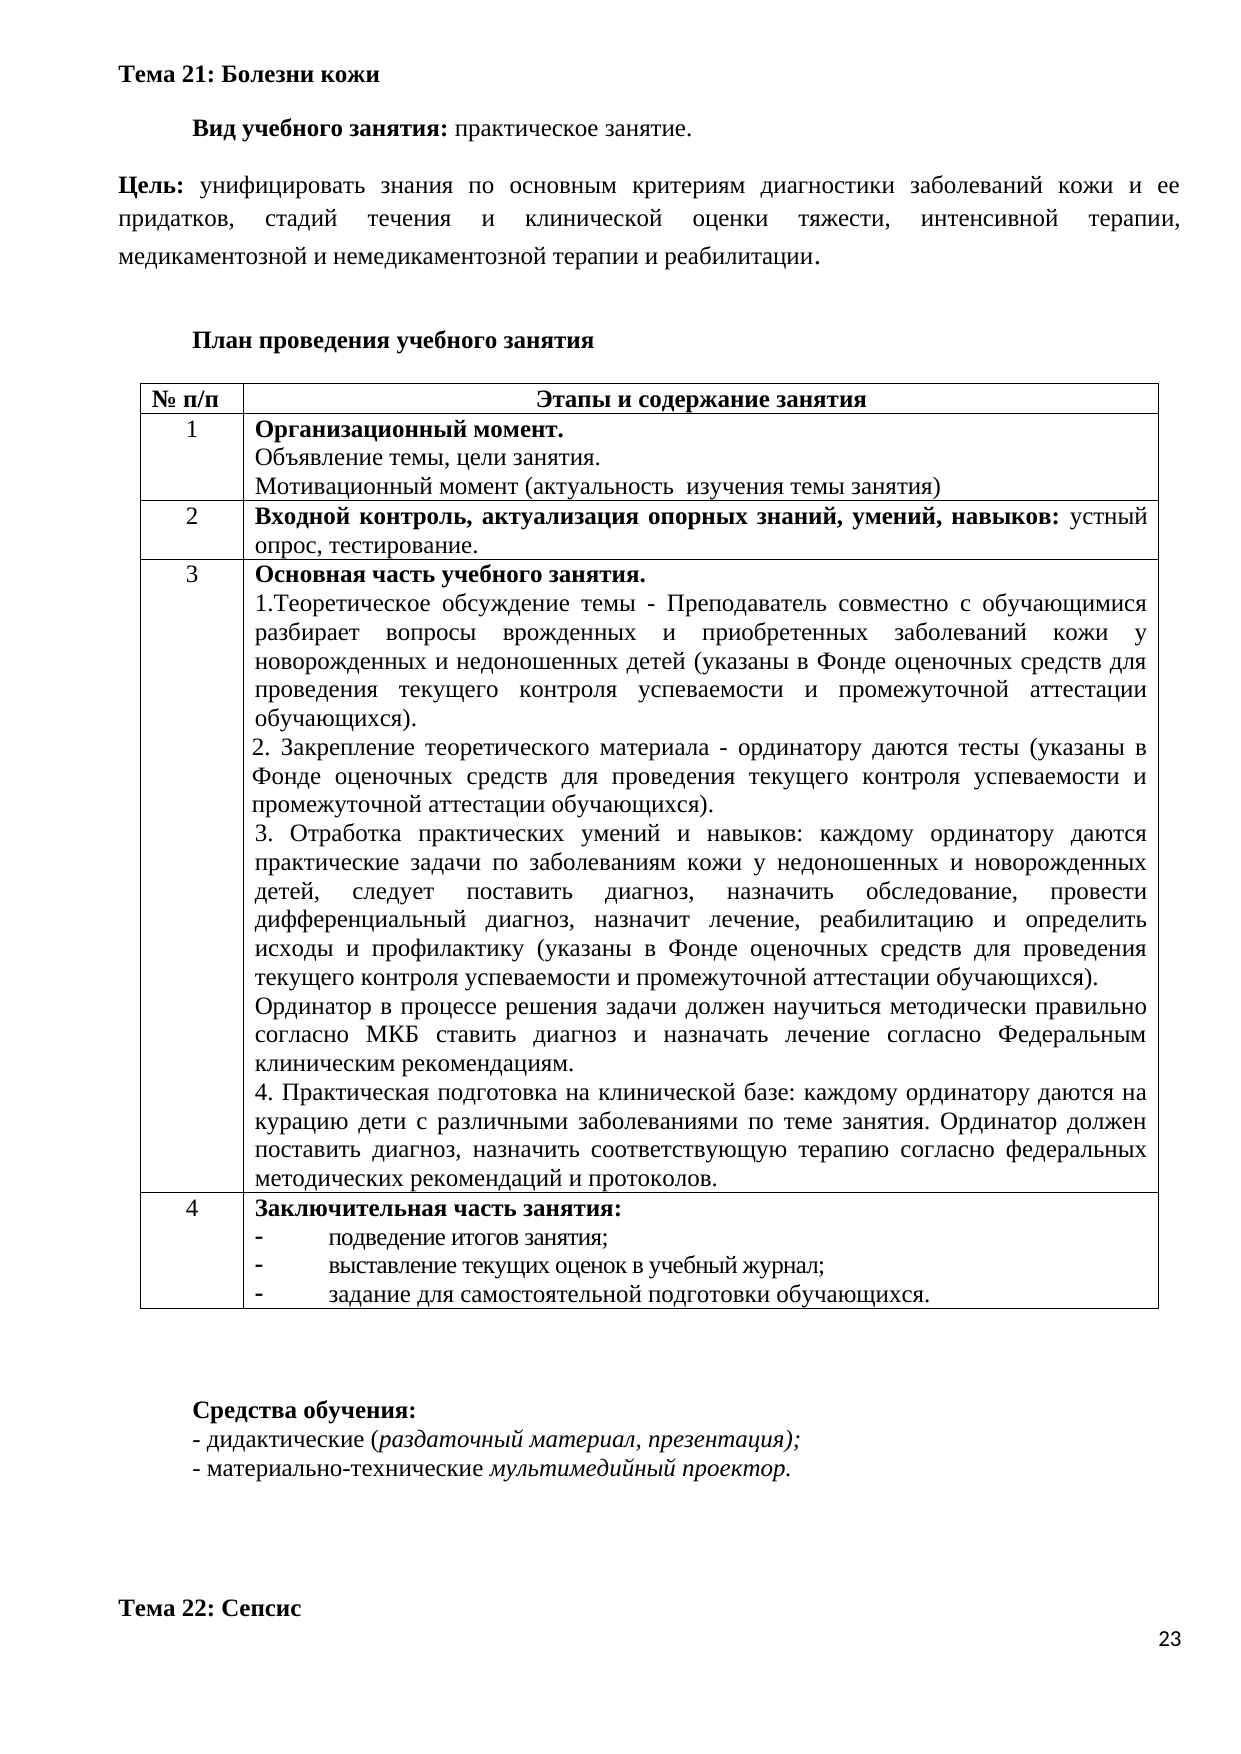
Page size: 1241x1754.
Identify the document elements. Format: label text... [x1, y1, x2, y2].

table_cell Входной контроль, актуализация опорных знаний, умений, навыков: устный опрос, тестирование. [244, 501, 1158, 558]
text Вид учебного занятия: практическое занятие. [118, 113, 1181, 142]
table_cell 4 [141, 1193, 243, 1308]
text Тема 22: Сепсис [118, 1593, 1181, 1622]
text Тема 21: Болезни кожи [118, 59, 1181, 88]
text Цель: унифицировать знания по основным критериям диагностики заболеваний кожи и ее придатков, стадий течения и клинической оценки тяжести, интенсивной терапии, медикаментозной и немедикаментозной терапии и реабилитации. [118, 170, 1181, 271]
table_cell 3 [141, 560, 243, 1192]
table_cell 2 [141, 501, 243, 558]
text План проведения учебного занятия [118, 325, 1181, 354]
table_cell 1 [141, 414, 243, 500]
table_cell Основная часть учебного занятия. 1.Теоретическое обсуждение темы - Преподаватель совместно с обучающимися разбирает вопросы врожденных и приобретенных заболеваний кожи у новорожденных и недоношенных детей (указаны в Фонде оценочных средств для проведения текущего контроля успеваемости и промежуточной аттестации обучающихся). 2. Закрепление теоретического материала - ординатору даются тесты (указаны в Фонде оценочных средств для проведения текущего контроля успеваемости и промежуточной аттестации обучающихся). 3. Отработка практических умений и навыков: каждому ординатору даются практические задачи по заболеваниям кожи у недоношенных и новорожденных детей, следует поставить диагноз, назначить обследование, провести дифференциальный диагноз, назначит лечение, реабилитацию и определить исходы и профилактику (указаны в Фонде оценочных средств для проведения текущего контроля успеваемости и промежуточной аттестации обучающихся). Ординатор в процессе решения задачи должен научиться методически правильно согласно МКБ ставить диагноз и назначать лечение согласно Федеральным клиническим рекомендациям. 4. Практическая подготовка на клинической базе: каждому ординатору даются на курацию дети с различными заболеваниями по теме занятия. Ординатор должен поставить диагноз, назначить соответствующую терапию согласно федеральных методических рекомендаций и протоколов. [244, 560, 1158, 1192]
table_header № п/п [141, 384, 243, 413]
text - дидактические (раздаточный материал, презентация); [118, 1424, 1181, 1453]
text Средства обучения: [118, 1395, 1181, 1424]
table_cell Организационный момент. Объявление темы, цели занятия. Мотивационный момент (актуальность изучения темы занятия) [244, 414, 1158, 500]
table_cell Заключительная часть занятия: подведение итогов занятия; выставление текущих оценок в учебный журнал; задание для самостоятельной подготовки обучающихся. [244, 1193, 1158, 1308]
text - материально-технические мультимедийный проектор. [118, 1453, 1181, 1482]
table_header Этапы и содержание занятия [244, 384, 1158, 413]
